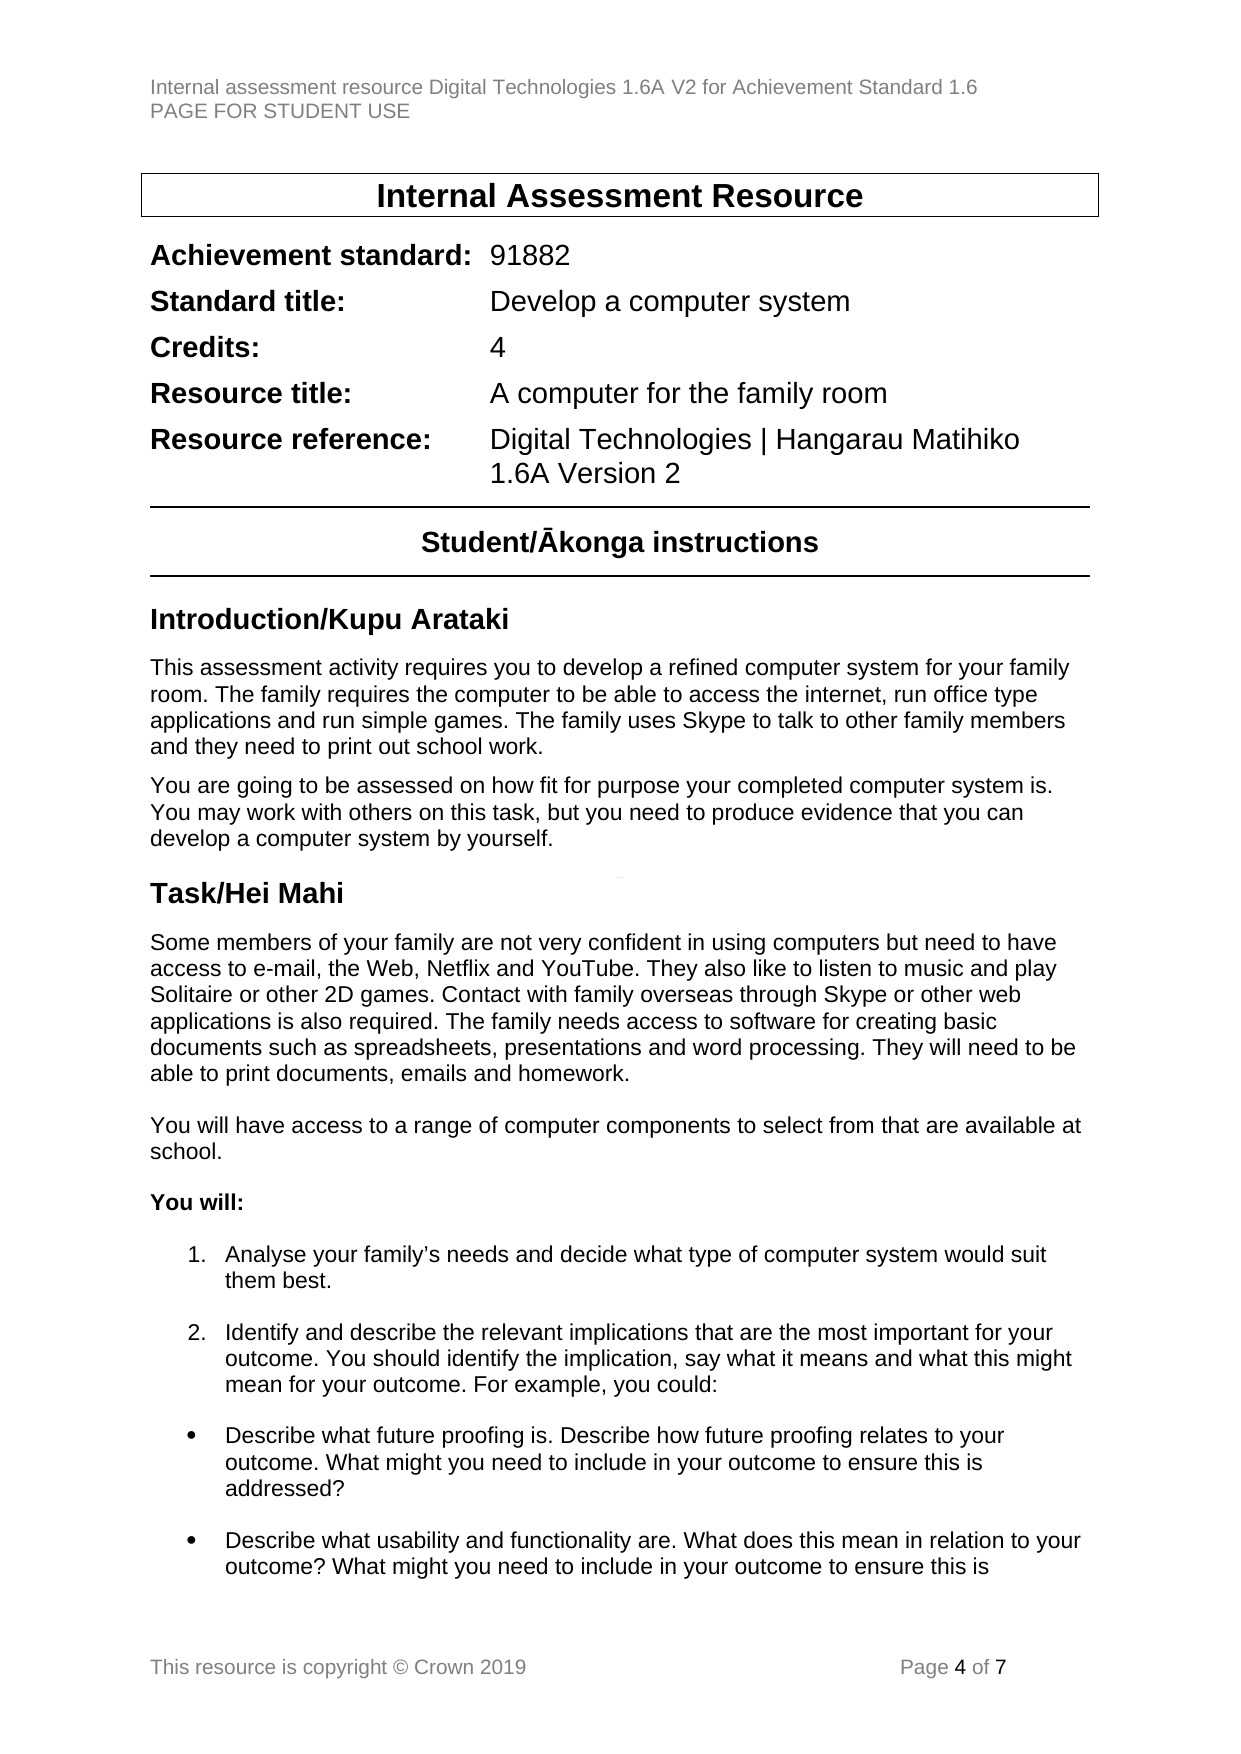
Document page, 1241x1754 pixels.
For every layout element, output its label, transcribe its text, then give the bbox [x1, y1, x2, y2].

text You will have access to a range of computer components to select from that are available at school. [150, 1112, 1090, 1164]
text Resource title: A computer for the family room [150, 376, 1090, 410]
text Student/Ākonga instructions [150, 508, 1090, 575]
text You will: [150, 1189, 1090, 1216]
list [187, 1527, 1090, 1579]
list Describe what future proofing is. Describe how future proofing relates to your outcome. What might you need to include in your outcome to ensure this is addressed? [187, 1422, 1090, 1502]
text Achievement standard: 91882 [150, 238, 1090, 272]
list Analyse your family’s needs and decide what type of computer system would suit them best. [187, 1241, 1090, 1293]
text Standard title: Develop a computer system [150, 284, 1090, 318]
text Resource reference: Digital Technologies | Hangarau Matihiko 1.6A Version 2 [150, 422, 1090, 489]
text Internal Assessment Resource [142, 174, 1098, 216]
list Identify and describe the relevant implications that are the most important for your outcome. You should identify the implication, say what it means and what this might mean for your outcome. For example, you could: [187, 1318, 1090, 1397]
text Credits: 4 [150, 330, 1090, 364]
text Some members of your family are not very confident in using computers but need to have access to e-mail, the Web, Netflix and YouTube. They also like to listen to music and play Solitaire or other 2D games. Contact with family overseas through Skype or other web applications is also required. The family needs access to software for creating basic documents such as spreadsheets, presentations and word processing. They will need to be able to print documents, emails and homework. [150, 928, 1090, 1087]
text This assessment activity requires you to develop a refined computer system for your family room. The family requires the computer to be able to access the internet, run office type applications and run simple games. The family uses Skype to talk to other family members and they need to print out school work. [150, 654, 1090, 760]
text Task/Hei Mahi [150, 876, 1090, 910]
text You are going to be assessed on how fit for purpose your completed computer system is. You may work with others on this task, but you need to produce evidence that you can develop a computer system by yourself. [150, 772, 1090, 851]
text Introduction/Kupu Arataki [150, 602, 1090, 636]
